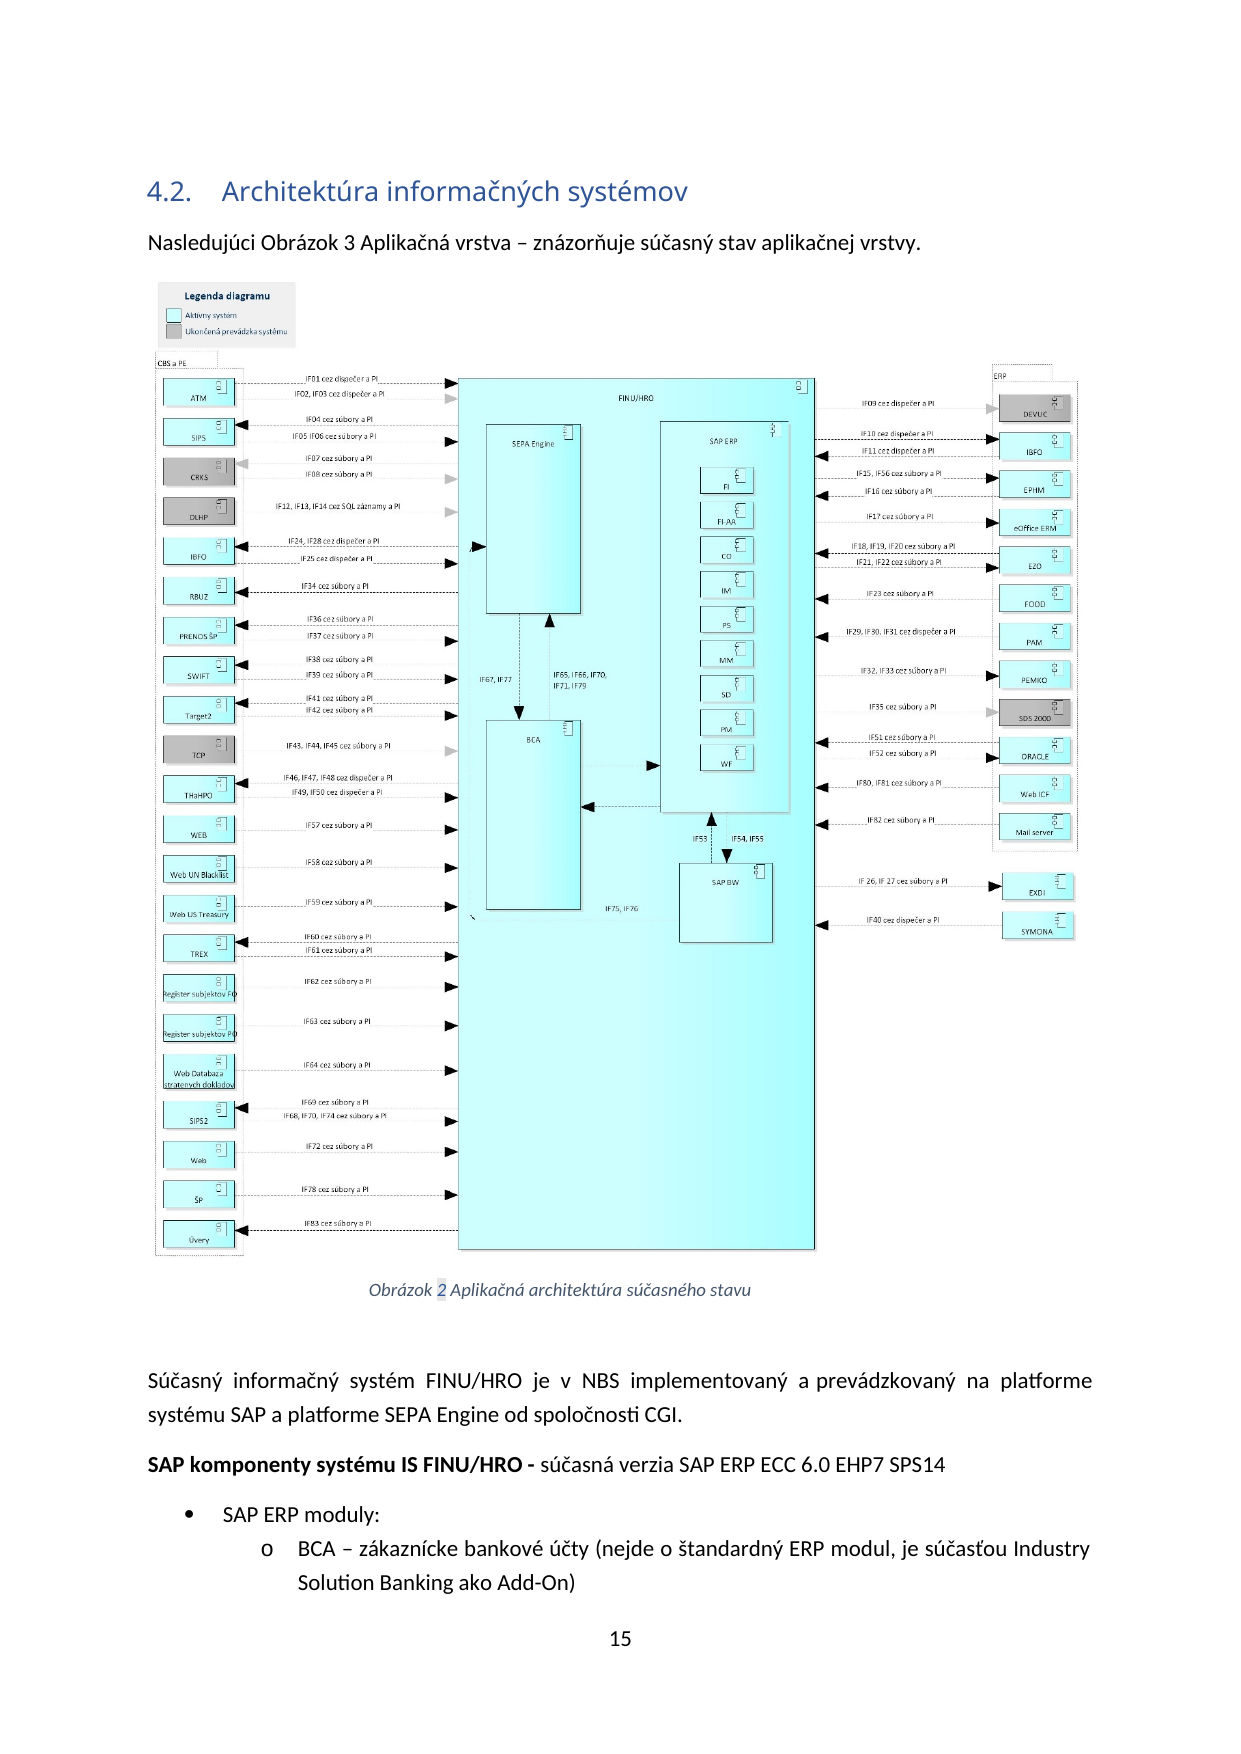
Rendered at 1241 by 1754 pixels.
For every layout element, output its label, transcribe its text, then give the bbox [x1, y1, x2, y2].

list BCA – zákaznícke bankové účty (nejde o štandardný ERP modul, je súčasťou Industry Solution Banking ako Add-On) [260, 1534, 1092, 1597]
text Súčasný informačný systém FINU/HRO je v NBS implementovaný a prevádzkovaný na platforme systému SAP a platforme SEPA Engine od spoločnosti CGI. [148, 1366, 1092, 1428]
subtitle Architektúra informačných systémov [147, 173, 1092, 209]
picture [147, 275, 1085, 1260]
text SAP komponenty systému IS FINU/HRO - súčasná verzia SAP ERP ECC 6.0 EHP7 SPS14 [148, 1450, 1092, 1478]
text Nasledujúci Obrázok 3 Aplikačná vrstva – znázorňuje súčasný stav aplikačnej vrstvy. [148, 228, 1092, 256]
list SAP ERP moduly: [185, 1500, 1092, 1528]
